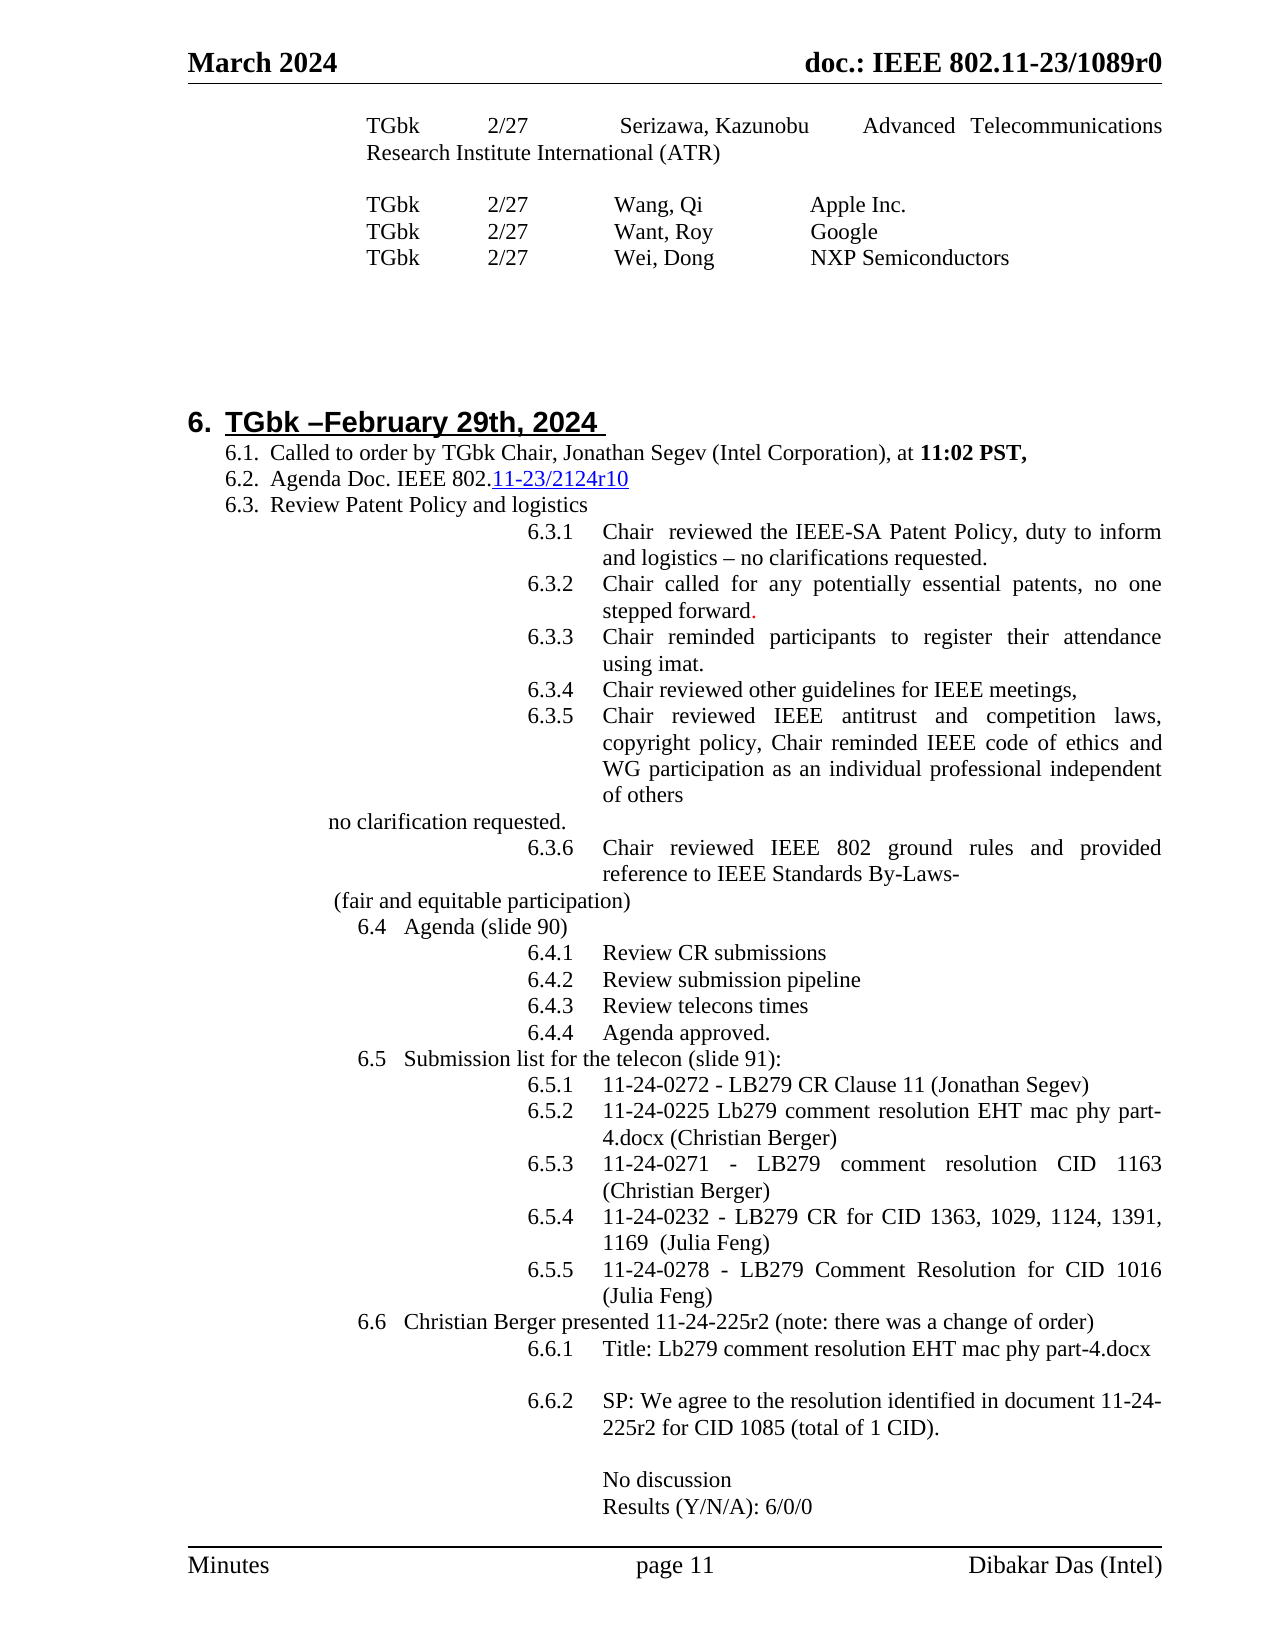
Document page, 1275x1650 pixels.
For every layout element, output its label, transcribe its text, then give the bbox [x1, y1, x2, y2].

list 11-24-0278 - LB279 Comment Resolution for CID 1016 (Julia Feng) [527, 1256, 1162, 1308]
list Called to order by TGbk Chair, Jonathan Segev (Intel Corporation), at 11:02 PST, [225, 439, 1162, 465]
list Chair reminded participants to register their attendance using imat. [527, 623, 1162, 676]
list Chair reviewed IEEE antitrust and competition laws, copyright policy, Chair reminded IEEE code of ethics and WG participation as an individual professional independent of others [527, 702, 1162, 808]
list Agenda approved. [527, 1018, 1162, 1045]
list TGbk 2/27 Wang, Qi Apple Inc. [366, 192, 1162, 218]
subtitle TGbk –February 29th, 2024 [187, 405, 1162, 439]
list no clarification requested. [328, 808, 1162, 834]
list (fair and equitable participation) [328, 887, 1162, 913]
list Chair reviewed IEEE 802 ground rules and provided reference to IEEE Standards By-Laws- [527, 834, 1162, 887]
list TGbk 2/27 Serizawa, Kazunobu Advanced Telecommunications Research Institute International (ATR) [366, 112, 1162, 165]
list Chair reviewed the IEEE-SA Patent Policy, duty to inform and logistics – no clarifications requested. [527, 518, 1162, 571]
list 11-24-0225 Lb279 comment resolution EHT mac phy part-4.docx (Christian Berger) [527, 1098, 1162, 1150]
list Title: Lb279 comment resolution EHT mac phy part-4.docx [527, 1335, 1162, 1361]
list Review CR submissions [527, 939, 1162, 966]
list Submission list for the telecon (slide 91): [357, 1045, 1162, 1071]
list TGbk 2/27 Wei, Dong NXP Semiconductors [366, 244, 1162, 271]
list Review submission pipeline [527, 966, 1162, 992]
list No discussion [602, 1467, 1162, 1493]
list Agenda Doc. IEEE 802.11-23/2124r10 [225, 465, 1162, 491]
list SP: We agree to the resolution identified in document 11-24-225r2 for CID 1085 (total of 1 CID). [527, 1387, 1162, 1440]
list Chair called for any potentially essential patents, no one stepped forward. [527, 571, 1162, 623]
list TGbk 2/27 Want, Roy Google [366, 218, 1162, 244]
list Results (Y/N/A): 6/0/0 [602, 1493, 1162, 1519]
list 11-24-0232 - LB279 CR for CID 1363, 1029, 1124, 1391, 1169 (Julia Feng) [527, 1203, 1162, 1256]
list 11-24-0271 - LB279 comment resolution CID 1163 (Christian Berger) [527, 1150, 1162, 1203]
list Agenda (slide 90) [357, 913, 1162, 939]
list Chair reviewed other guidelines for IEEE meetings, [527, 676, 1162, 702]
list 11-24-0272 - LB279 CR Clause 11 (Jonathan Segev) [527, 1071, 1162, 1098]
list Christian Berger presented 11-24-225r2 (note: there was a change of order) [357, 1308, 1162, 1335]
list Review Patent Policy and logistics [225, 491, 1162, 518]
list Review telecons times [527, 992, 1162, 1018]
